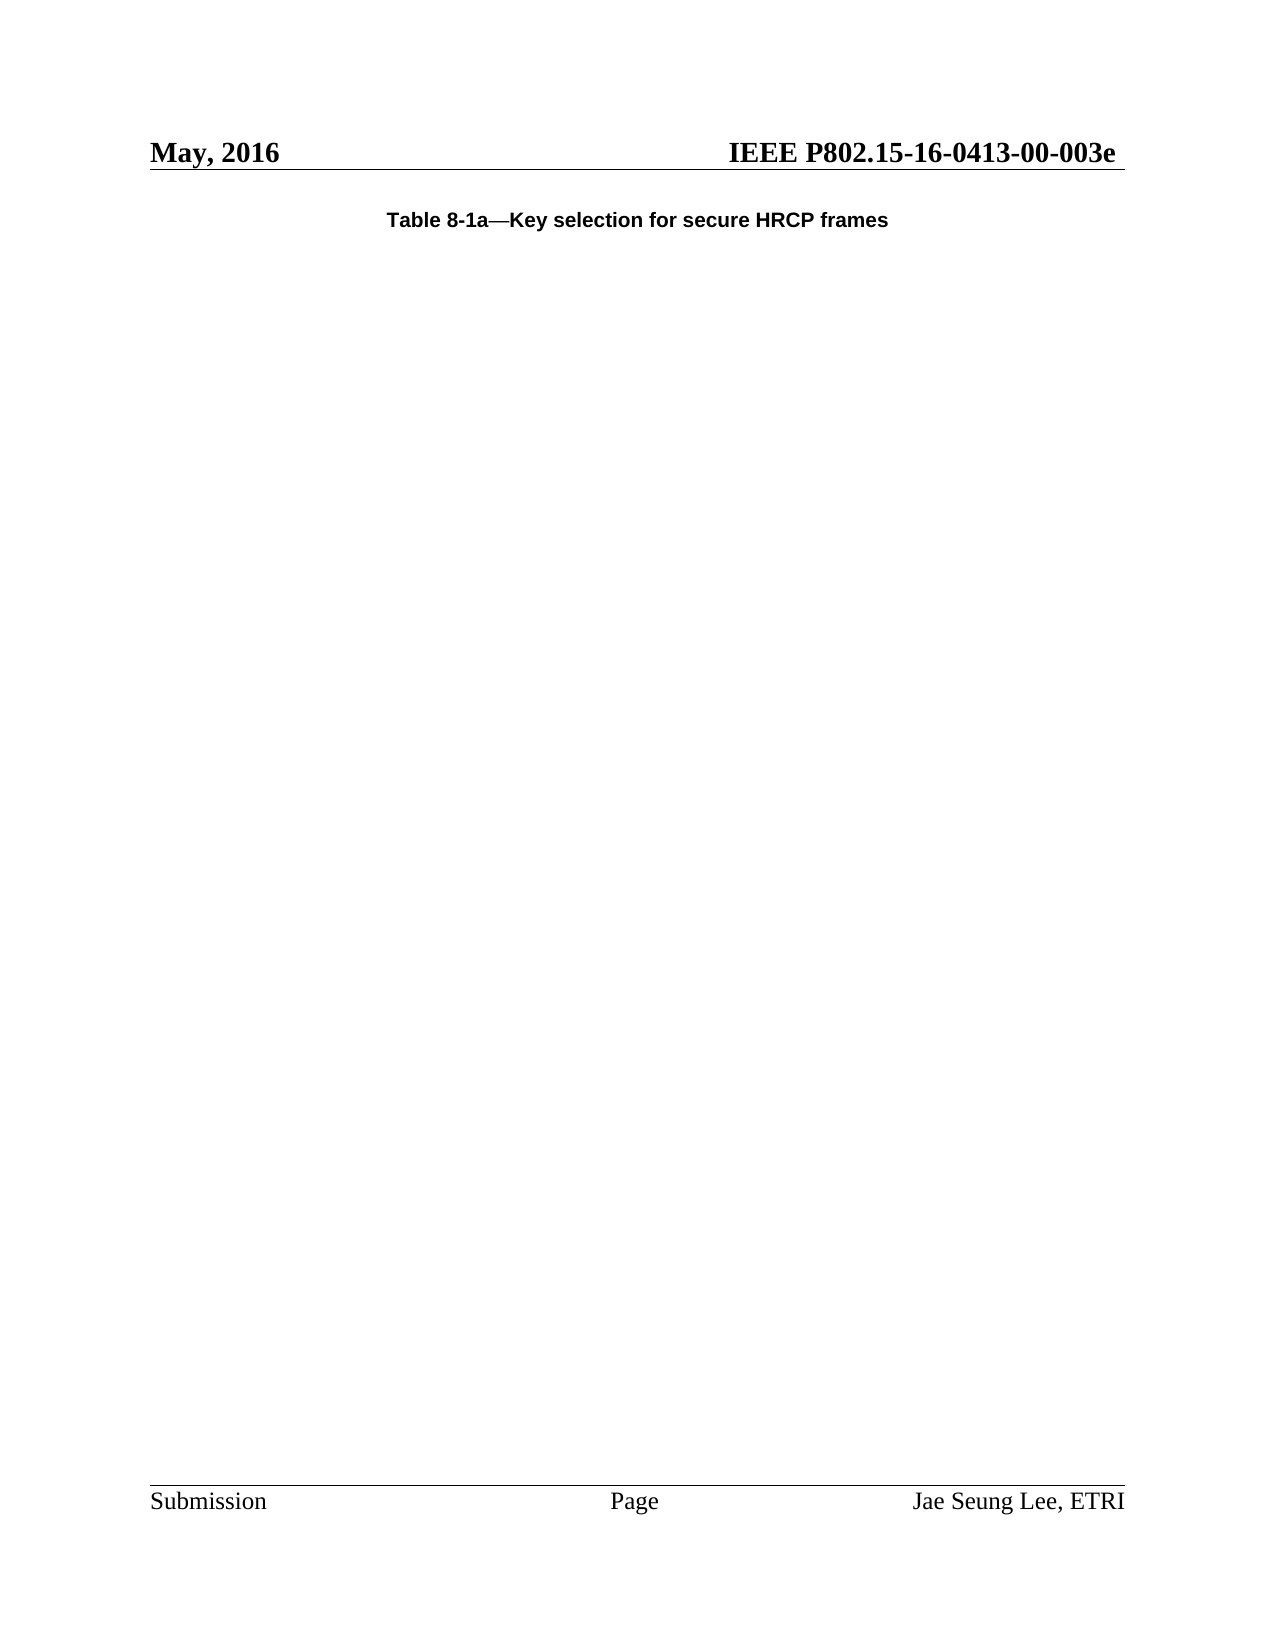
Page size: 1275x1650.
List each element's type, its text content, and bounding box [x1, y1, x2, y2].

list Table 8-1a—Key selection for secure HRCP frames [150, 208, 1125, 232]
